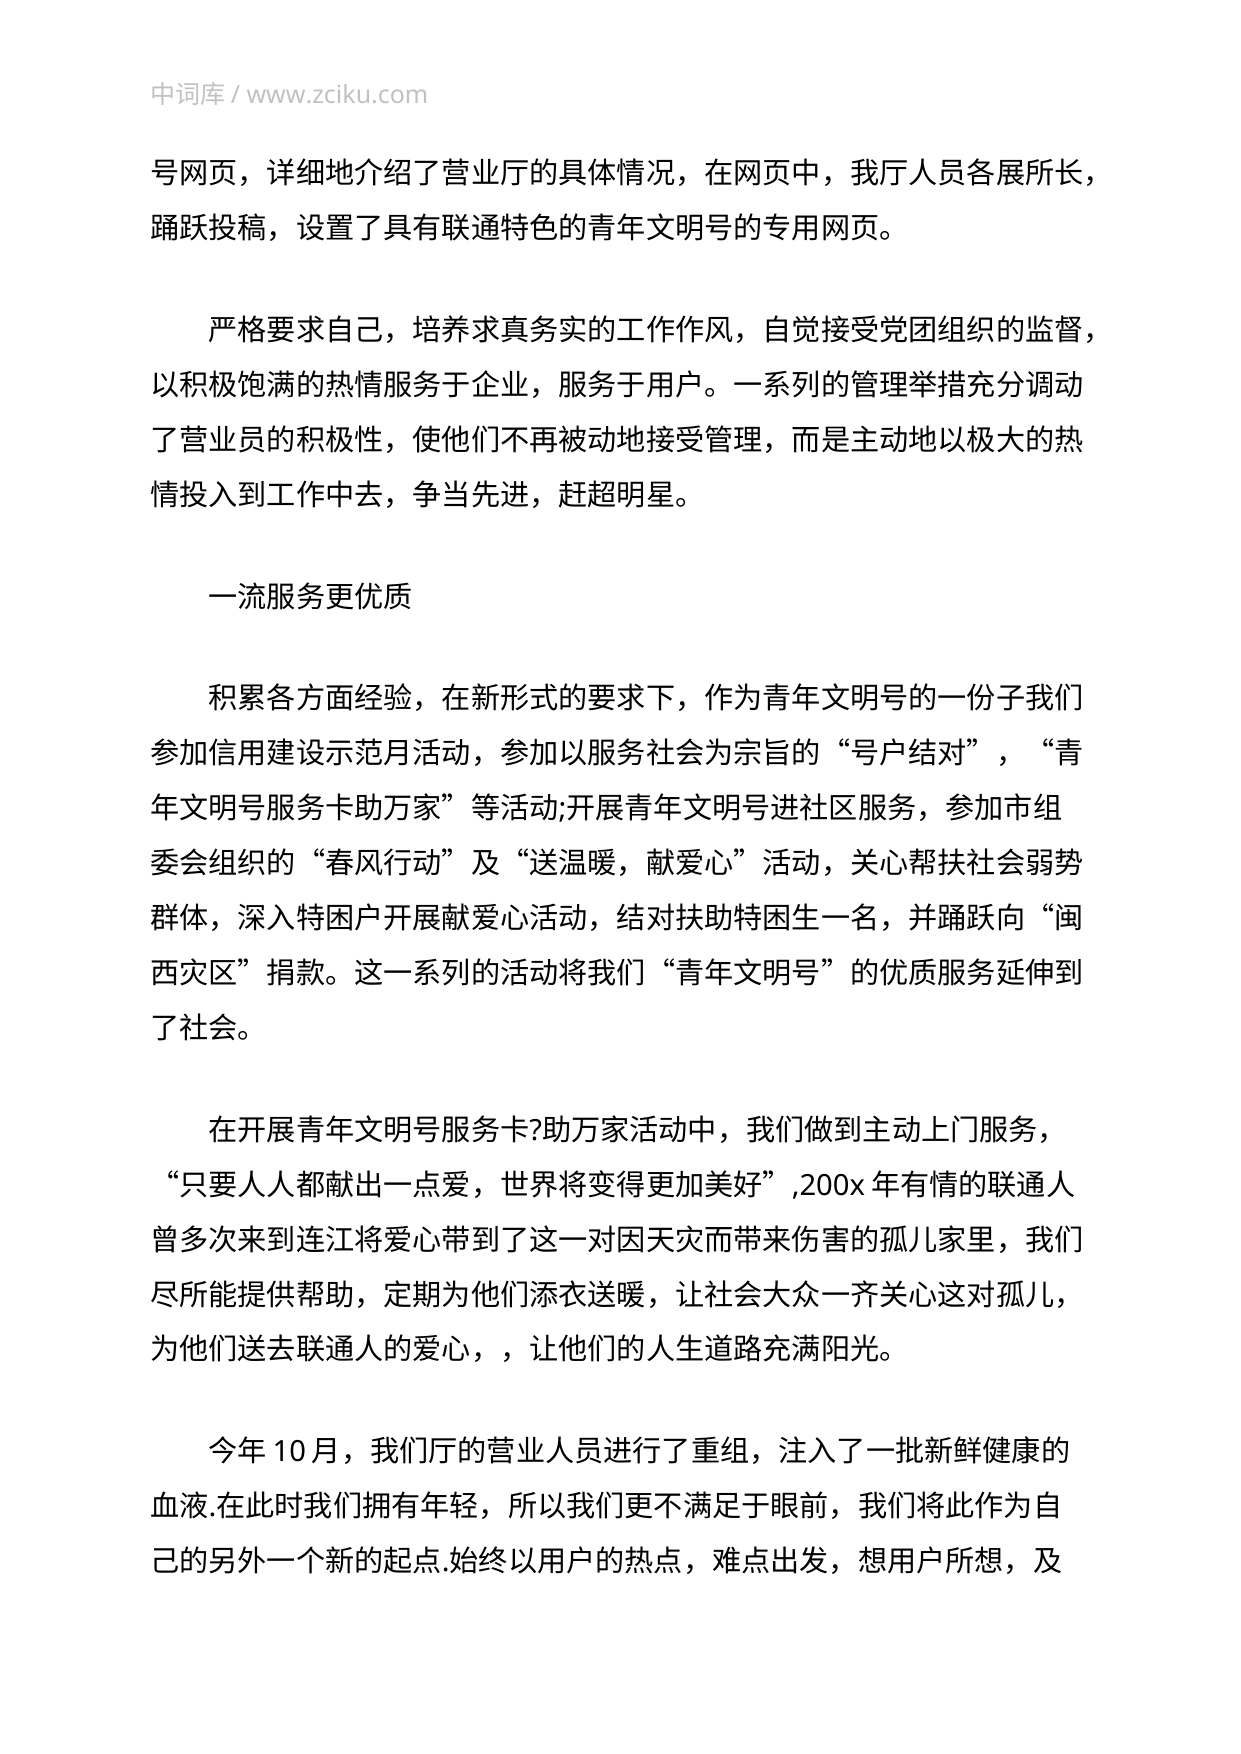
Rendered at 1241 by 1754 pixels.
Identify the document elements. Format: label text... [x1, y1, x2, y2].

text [150, 1428, 1090, 1580]
text 一流服务更优质 [150, 573, 1090, 615]
text 在开展青年文明号服务卡?助万家活动中，我们做到主动上门服务，“只要人人都献出一点爱，世界将变得更加美好”,200x年有情的联通人曾多次来到连江将爱心带到了这一对因天灾而带来伤害的孤儿家里，我们尽所能提供帮助，定期为他们添衣送暖，让社会大众一齐关心这对孤儿，为他们送去联通人的爱心，，让他们的人生道路充满阳光。 [150, 1106, 1090, 1368]
text 严格要求自己，培养求真务实的工作作风，自觉接受党团组织的监督，以积极饱满的热情服务于企业，服务于用户。一系列的管理举措充分调动了营业员的积极性，使他们不再被动地接受管理，而是主动地以极大的热情投入到工作中去，争当先进，赶超明星。 [150, 307, 1090, 514]
text 积累各方面经验，在新形式的要求下，作为青年文明号的一份子我们参加信用建设示范月活动，参加以服务社会为宗旨的“号户结对”，“青年文明号服务卡助万家”等活动;开展青年文明号进社区服务，参加市组委会组织的“春风行动”及“送温暖，献爱心”活动，关心帮扶社会弱势群体，深入特困户开展献爱心活动，结对扶助特困生一名，并踊跃向“闽西灾区”捐款。这一系列的活动将我们“青年文明号”的优质服务延伸到了社会。 [150, 675, 1090, 1047]
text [150, 150, 1090, 247]
